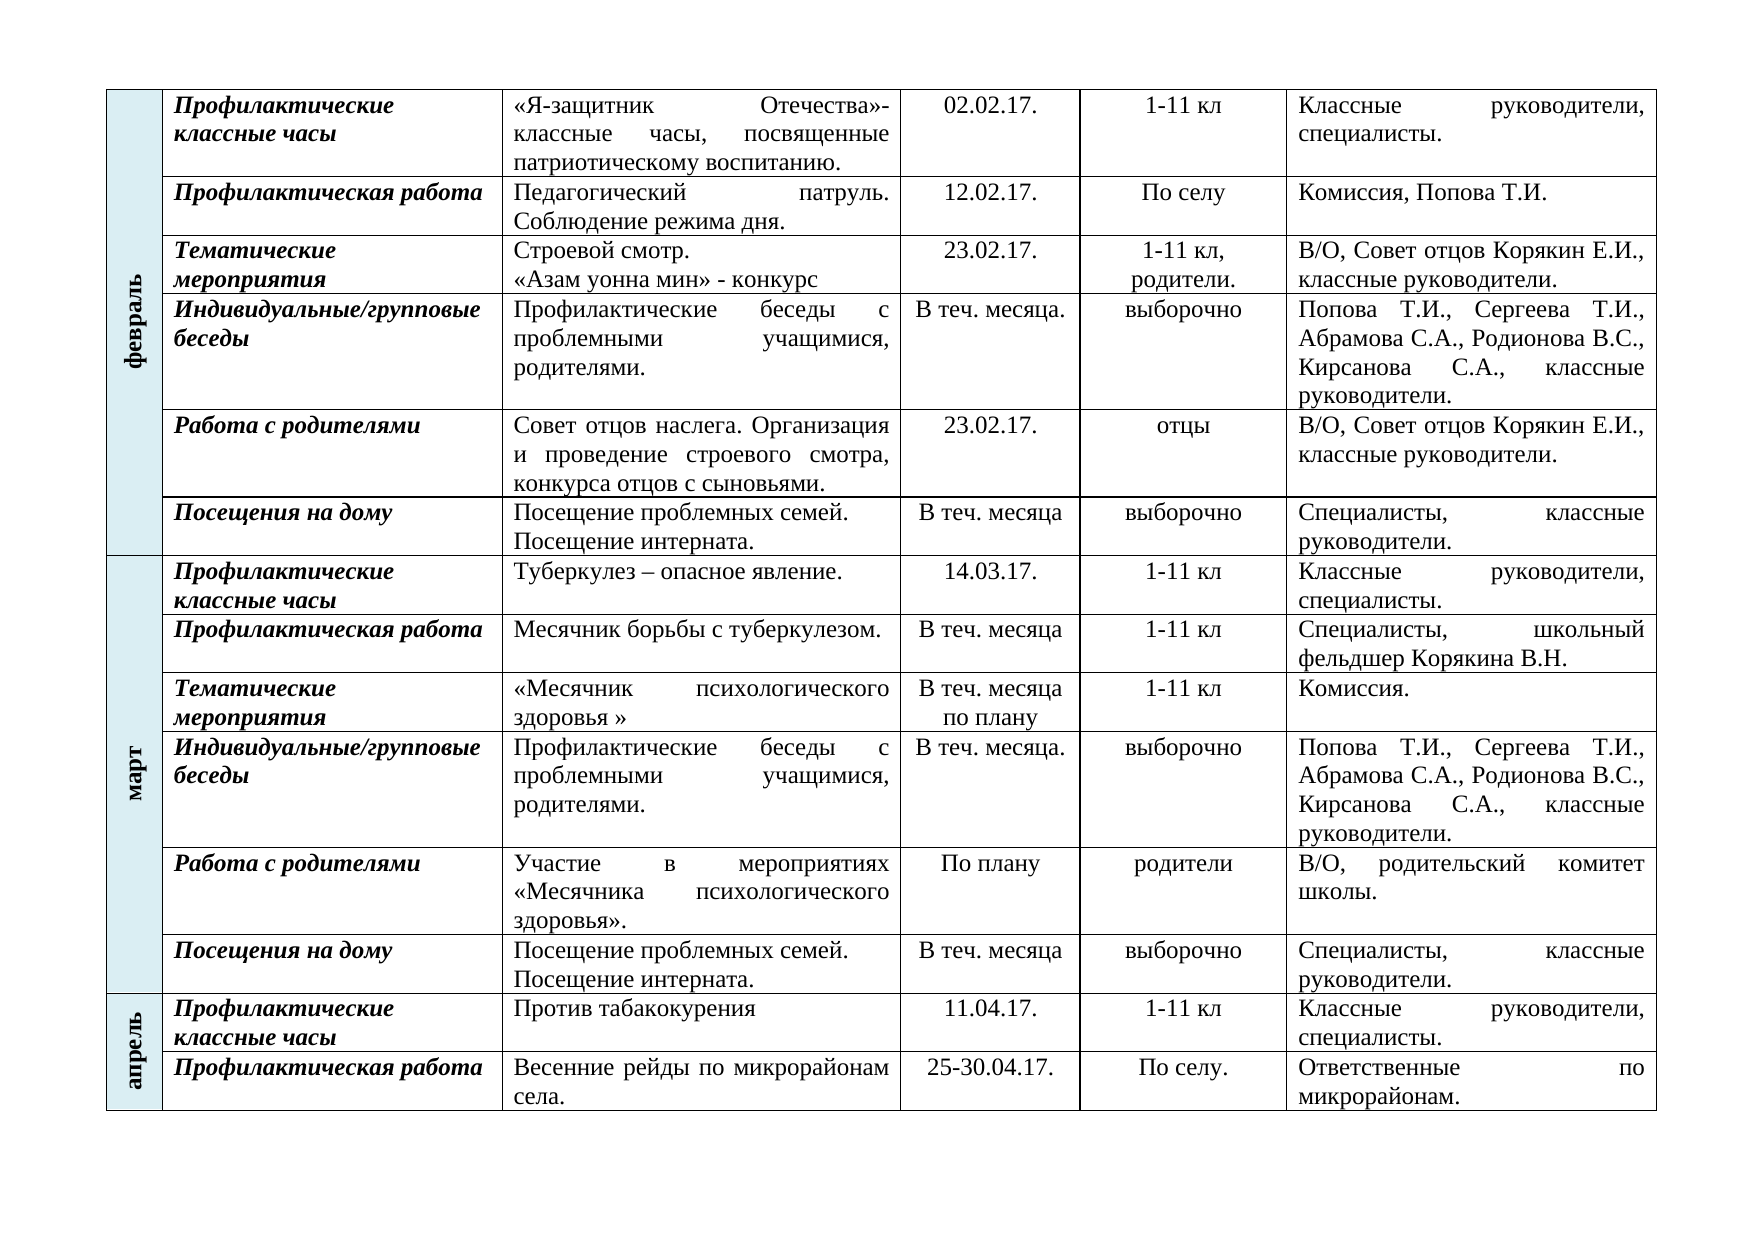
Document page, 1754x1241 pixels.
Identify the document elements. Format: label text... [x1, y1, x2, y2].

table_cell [163, 1052, 502, 1109]
table_cell Индивидуальные/групповые беседы [163, 732, 502, 847]
table_cell Индивидуальные/групповые беседы [163, 294, 502, 409]
table_cell Работа с родителями [163, 410, 502, 496]
table_cell В/О, Совет отцов Корякин Е.И., классные руководители. [1287, 410, 1656, 496]
table_cell выборочно [1081, 294, 1286, 409]
table_cell Профилактические классные часы [163, 994, 502, 1051]
table_cell выборочно [1081, 935, 1286, 992]
table_cell Тематические мероприятия [163, 236, 502, 293]
table_cell Классные руководители, специалисты. [1287, 994, 1656, 1051]
table_cell Туберкулез – опасное явление. [503, 556, 900, 613]
table_cell Профилактические классные часы [163, 556, 502, 613]
table_cell 11.04.17. [901, 994, 1079, 1051]
table_cell Тематические мероприятия [163, 673, 502, 731]
table_cell Классные руководители, специалисты. [1287, 90, 1656, 176]
table_cell Профилактическая работа [163, 177, 502, 234]
table_cell февраль [107, 90, 162, 555]
table_cell Классные руководители, специалисты. [1287, 556, 1656, 613]
table_cell Посещение проблемных семей. Посещение интерната. [503, 935, 900, 992]
table_cell В теч. месяца [901, 935, 1079, 992]
table_cell По селу [1081, 177, 1286, 234]
table_cell 14.03.17. [901, 556, 1079, 613]
table_cell В теч. месяца [901, 498, 1079, 555]
table_cell март [107, 556, 162, 992]
table_cell Участие в мероприятиях «Месячника психологического здоровья». [503, 848, 900, 934]
table_cell Месячник борьбы с туберкулезом. [503, 615, 900, 672]
table_cell Посещения на дому [163, 498, 502, 555]
table_cell «Месячник психологического здоровья » [503, 673, 900, 731]
table_cell В теч. месяца. [901, 294, 1079, 409]
table_cell Попова Т.И., Сергеева Т.И., Абрамова С.А., Родионова В.С., Кирсанова С.А., классные руководители. [1287, 294, 1656, 409]
table_cell отцы [1081, 410, 1286, 496]
table_cell Профилактические классные часы [163, 90, 502, 176]
table_cell В теч. месяца [901, 615, 1079, 672]
table_cell Против табакокурения [503, 994, 900, 1051]
table_cell 1-11 кл [1081, 615, 1286, 672]
table_cell Специалисты, классные руководители. [1287, 935, 1656, 992]
table_cell Весенние рейды по микрорайонам села. [503, 1052, 900, 1109]
table_cell 12.02.17. [901, 177, 1079, 234]
table_cell выборочно [1081, 498, 1286, 555]
table_cell В теч. месяца по плану [901, 673, 1079, 731]
table_cell «Я-защитник Отечества»- классные часы, посвященные патриотическому воспитанию. [503, 90, 900, 176]
table_cell 23.02.17. [901, 410, 1079, 496]
table_cell В теч. месяца. [901, 732, 1079, 847]
table_cell По плану [901, 848, 1079, 934]
table_cell Профилактическая работа [163, 615, 502, 672]
table_cell 02.02.17. [901, 90, 1079, 176]
table_cell Профилактические беседы с проблемными учащимися, родителями. [503, 732, 900, 847]
table_cell Посещение проблемных семей. Посещение интерната. [503, 498, 900, 555]
table_cell 23.02.17. [901, 236, 1079, 293]
table_cell 1-11 кл [1081, 994, 1286, 1051]
table_cell родители [1081, 848, 1286, 934]
table_cell В/О, Совет отцов Корякин Е.И., классные руководители. [1287, 236, 1656, 293]
table_cell Работа с родителями [163, 848, 502, 934]
table_cell Строевой смотр. «Азам уонна мин» - конкурс [503, 236, 900, 293]
table_cell 25-30.04.17. [901, 1052, 1079, 1109]
table_cell Комиссия. [1287, 673, 1656, 731]
table_cell 1-11 кл [1081, 90, 1286, 176]
table_cell Ответственные по микрорайонам. [1287, 1052, 1656, 1109]
table_cell выборочно [1081, 732, 1286, 847]
table_cell 1-11 кл [1081, 556, 1286, 613]
table_cell В/О, родительский комитет школы. [1287, 848, 1656, 934]
table_cell Специалисты, классные руководители. [1287, 498, 1656, 555]
table_cell Комиссия, Попова Т.И. [1287, 177, 1656, 234]
table_cell апрель [107, 994, 162, 1109]
table_cell По селу. [1081, 1052, 1286, 1109]
table_cell Специалисты, школьный фельдшер Корякина В.Н. [1287, 615, 1656, 672]
table_cell Профилактические беседы с проблемными учащимися, родителями. [503, 294, 900, 409]
table_cell Попова Т.И., Сергеева Т.И., Абрамова С.А., Родионова В.С., Кирсанова С.А., классные руководители. [1287, 732, 1656, 847]
table_cell Совет отцов наслега. Организация и проведение строевого смотра, конкурса отцов с сыновьями. [503, 410, 900, 496]
table_cell Педагогический патруль. Соблюдение режима дня. [503, 177, 900, 234]
table_cell 1-11 кл [1081, 673, 1286, 731]
table_cell 1-11 кл, родители. [1081, 236, 1286, 293]
table_cell Посещения на дому [163, 935, 502, 992]
